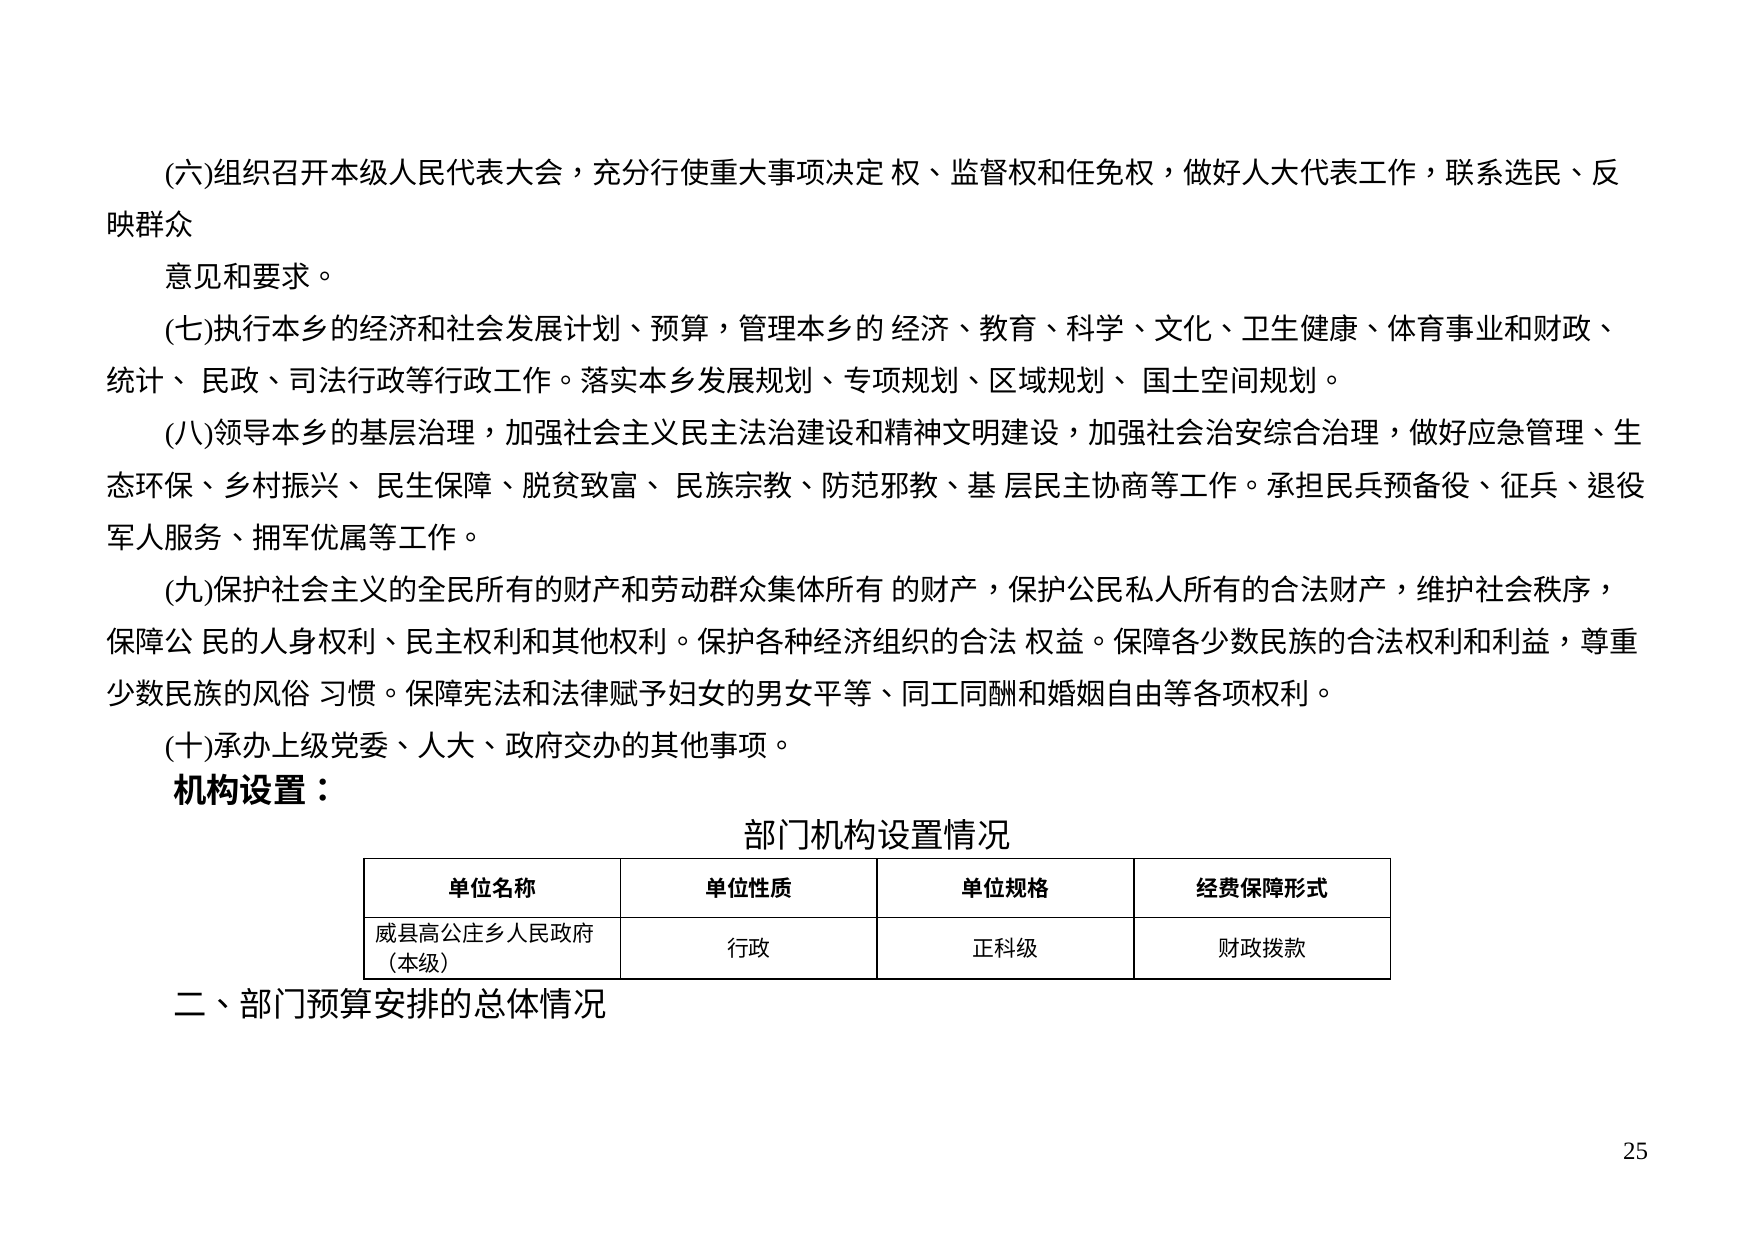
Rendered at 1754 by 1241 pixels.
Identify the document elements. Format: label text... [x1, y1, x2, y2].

text (十)承办上级党委、人大、政府交办的其他事项。 [106, 715, 1648, 767]
text (六)组织召开本级人民代表大会，充分行使重大事项决定 权、监督权和任免权，做好人大代表工作，联系选民、反映群众 [106, 142, 1648, 246]
text 部门机构设置情况 [106, 812, 1648, 858]
text 意见和要求。 [106, 246, 1648, 298]
text (八)领导本乡的基层治理，加强社会主义民主法治建设和精神文明建设，加强社会治安综合治理，做好应急管理、生态环保、乡村振兴、 民生保障、脱贫致富、 民族宗教、防范邪教、基 层民主协商等工作。承担民兵预备役、征兵、退役军人服务、拥军优属等工作。 [106, 402, 1648, 558]
text 机构设置： [106, 767, 1648, 812]
table_cell 财政拨款 [1135, 918, 1390, 978]
table_cell 正科级 [878, 918, 1133, 978]
table_header 经费保障形式 [1135, 859, 1390, 917]
text 二、部门预算安排的总体情况 [106, 980, 1648, 1026]
table_cell 威县高公庄乡人民政府（本级） [365, 918, 620, 978]
table_header 单位性质 [621, 859, 876, 917]
table_header 单位规格 [878, 859, 1133, 917]
text (九)保护社会主义的全民所有的财产和劳动群众集体所有 的财产，保护公民私人所有的合法财产，维护社会秩序，保障公 民的人身权利、民主权利和其他权利。保护各种经济组织的合法 权益。保障各少数民族的合法权利和利益，尊重少数民族的风俗 习惯。保障宪法和法律赋予妇女的男女平等、同工同酬和婚姻自由等各项权利。 [106, 558, 1648, 715]
table_header 单位名称 [365, 859, 620, 917]
text (七)执行本乡的经济和社会发展计划、预算，管理本乡的 经济、教育、科学、文化、卫生健康、体育事业和财政、统计、 民政、司法行政等行政工作。落实本乡发展规划、专项规划、区域规划、 国土空间规划。 [106, 298, 1648, 402]
table_cell 行政 [621, 918, 876, 978]
